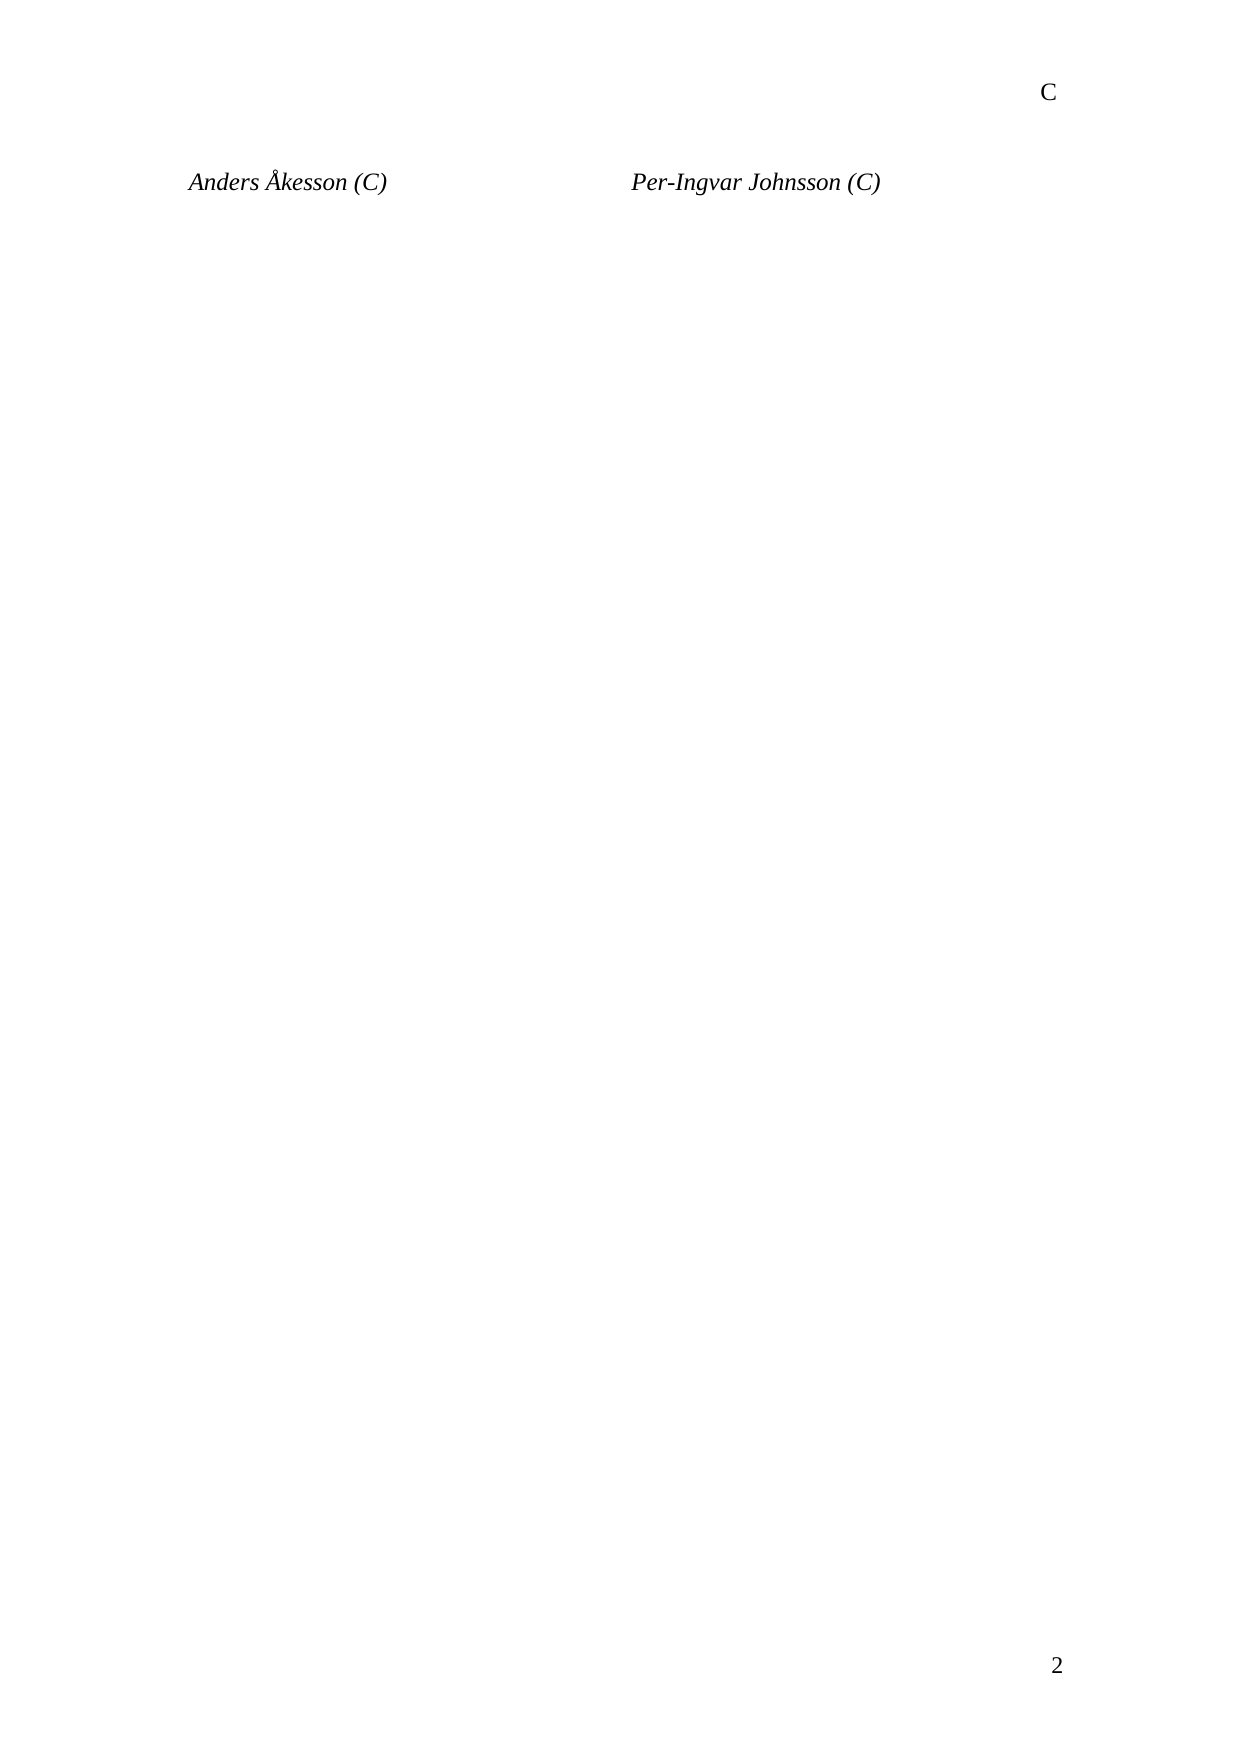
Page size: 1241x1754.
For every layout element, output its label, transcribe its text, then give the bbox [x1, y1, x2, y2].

table_header Per-Ingvar Johnsson (C) [620, 134, 1063, 203]
table_header Anders Åkesson (C) [177, 134, 620, 203]
